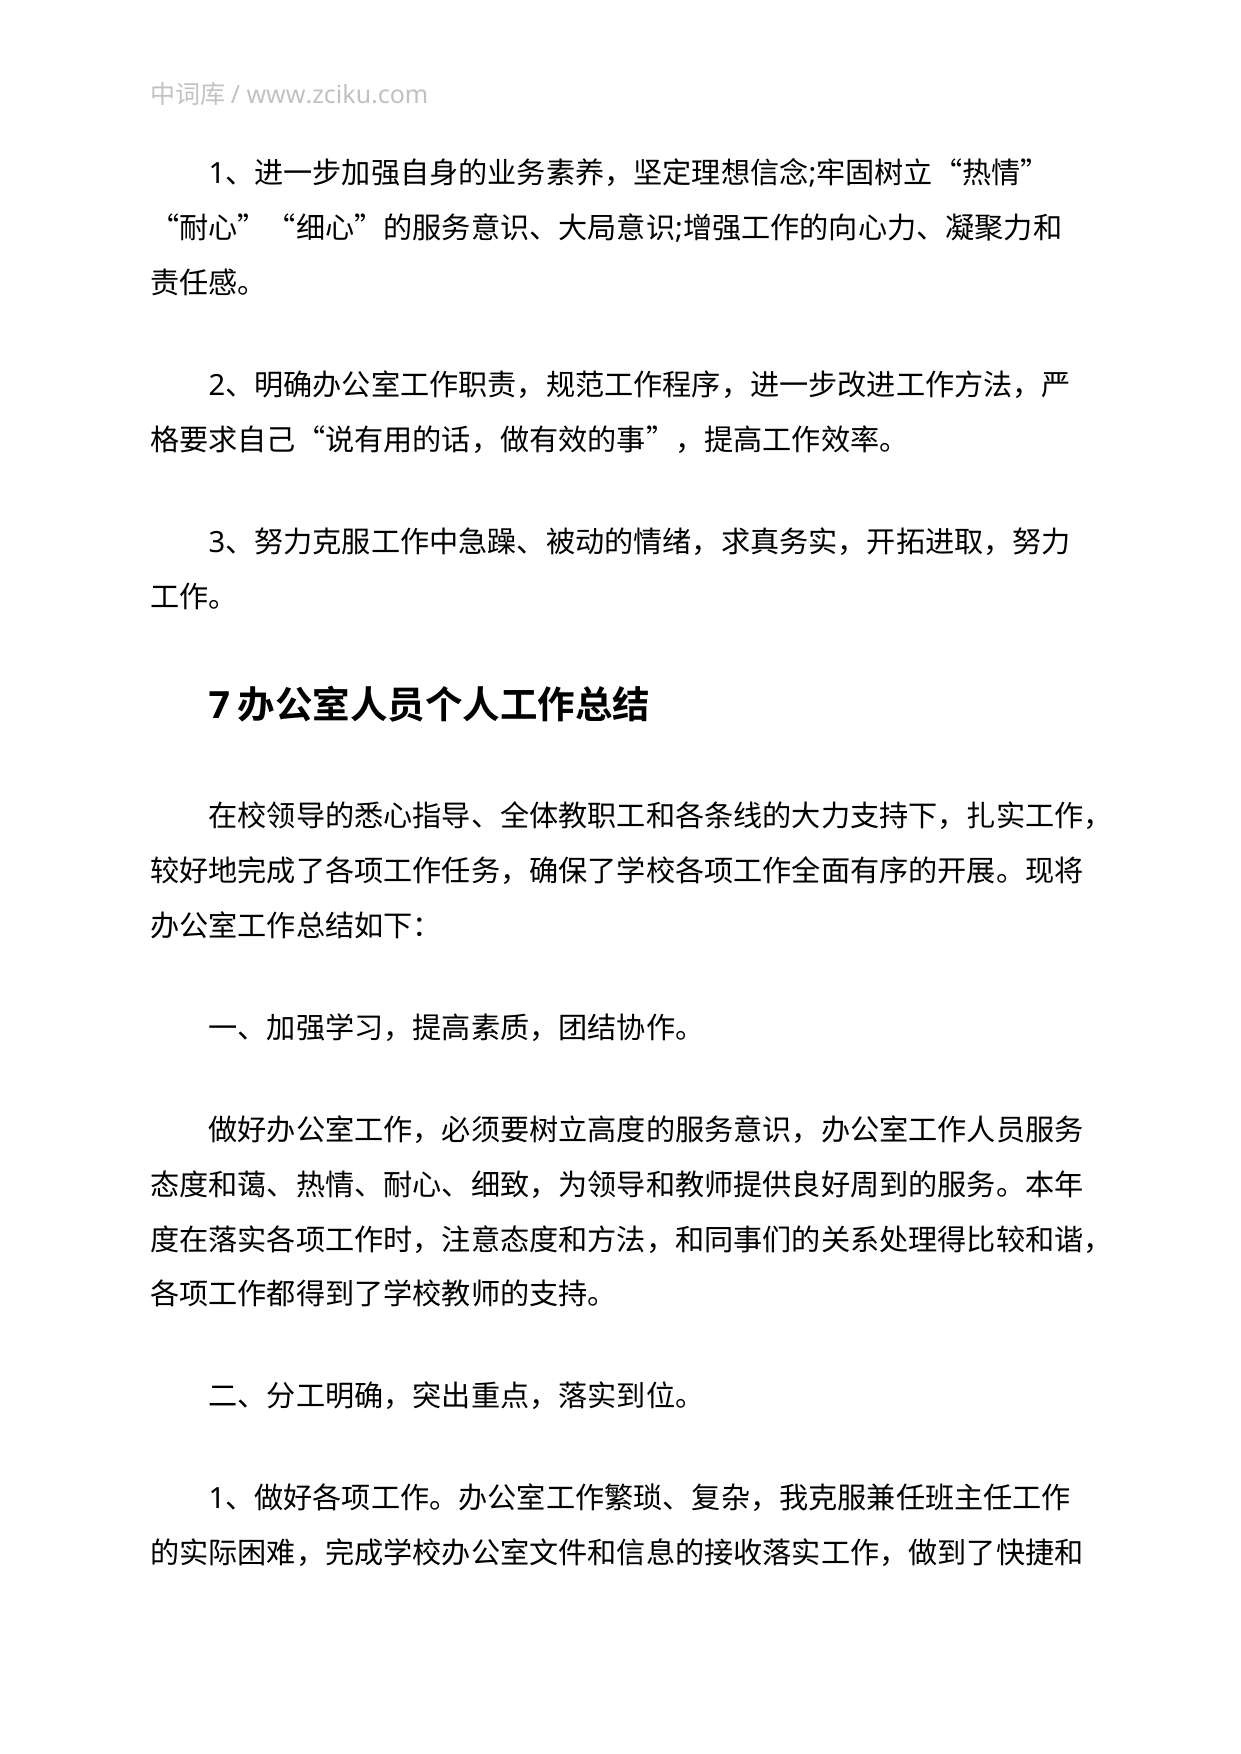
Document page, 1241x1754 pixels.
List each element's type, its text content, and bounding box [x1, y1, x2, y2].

text 一、加强学习，提高素质，团结协作。 [150, 1004, 1090, 1047]
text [150, 1474, 1090, 1572]
text 2、明确办公室工作职责，规范工作程序，进一步改进工作方法，严格要求自己“说有用的话，做有效的事”，提高工作效率。 [150, 362, 1090, 459]
text 做好办公室工作，必须要树立高度的服务意识，办公室工作人员服务态度和蔼、热情、耐心、细致，为领导和教师提供良好周到的服务。本年度在落实各项工作时，注意态度和方法，和同事们的关系处理得比较和谐，各项工作都得到了学校教师的支持。 [150, 1106, 1090, 1313]
text 在校领导的悉心指导、全体教职工和各条线的大力支持下，扎实工作，较好地完成了各项工作任务，确保了学校各项工作全面有序的开展。现将办公室工作总结如下： [150, 793, 1090, 945]
text 二、分工明确，突出重点，落实到位。 [150, 1373, 1090, 1415]
text 3、努力克服工作中急躁、被动的情绪，求真务实，开拓进取，努力工作。 [150, 518, 1090, 616]
text 7办公室人员个人工作总结 [150, 675, 1090, 730]
text 1、进一步加强自身的业务素养，坚定理想信念;牢固树立“热情”“耐心”“细心”的服务意识、大局意识;增强工作的向心力、凝聚力和责任感。 [150, 150, 1090, 302]
